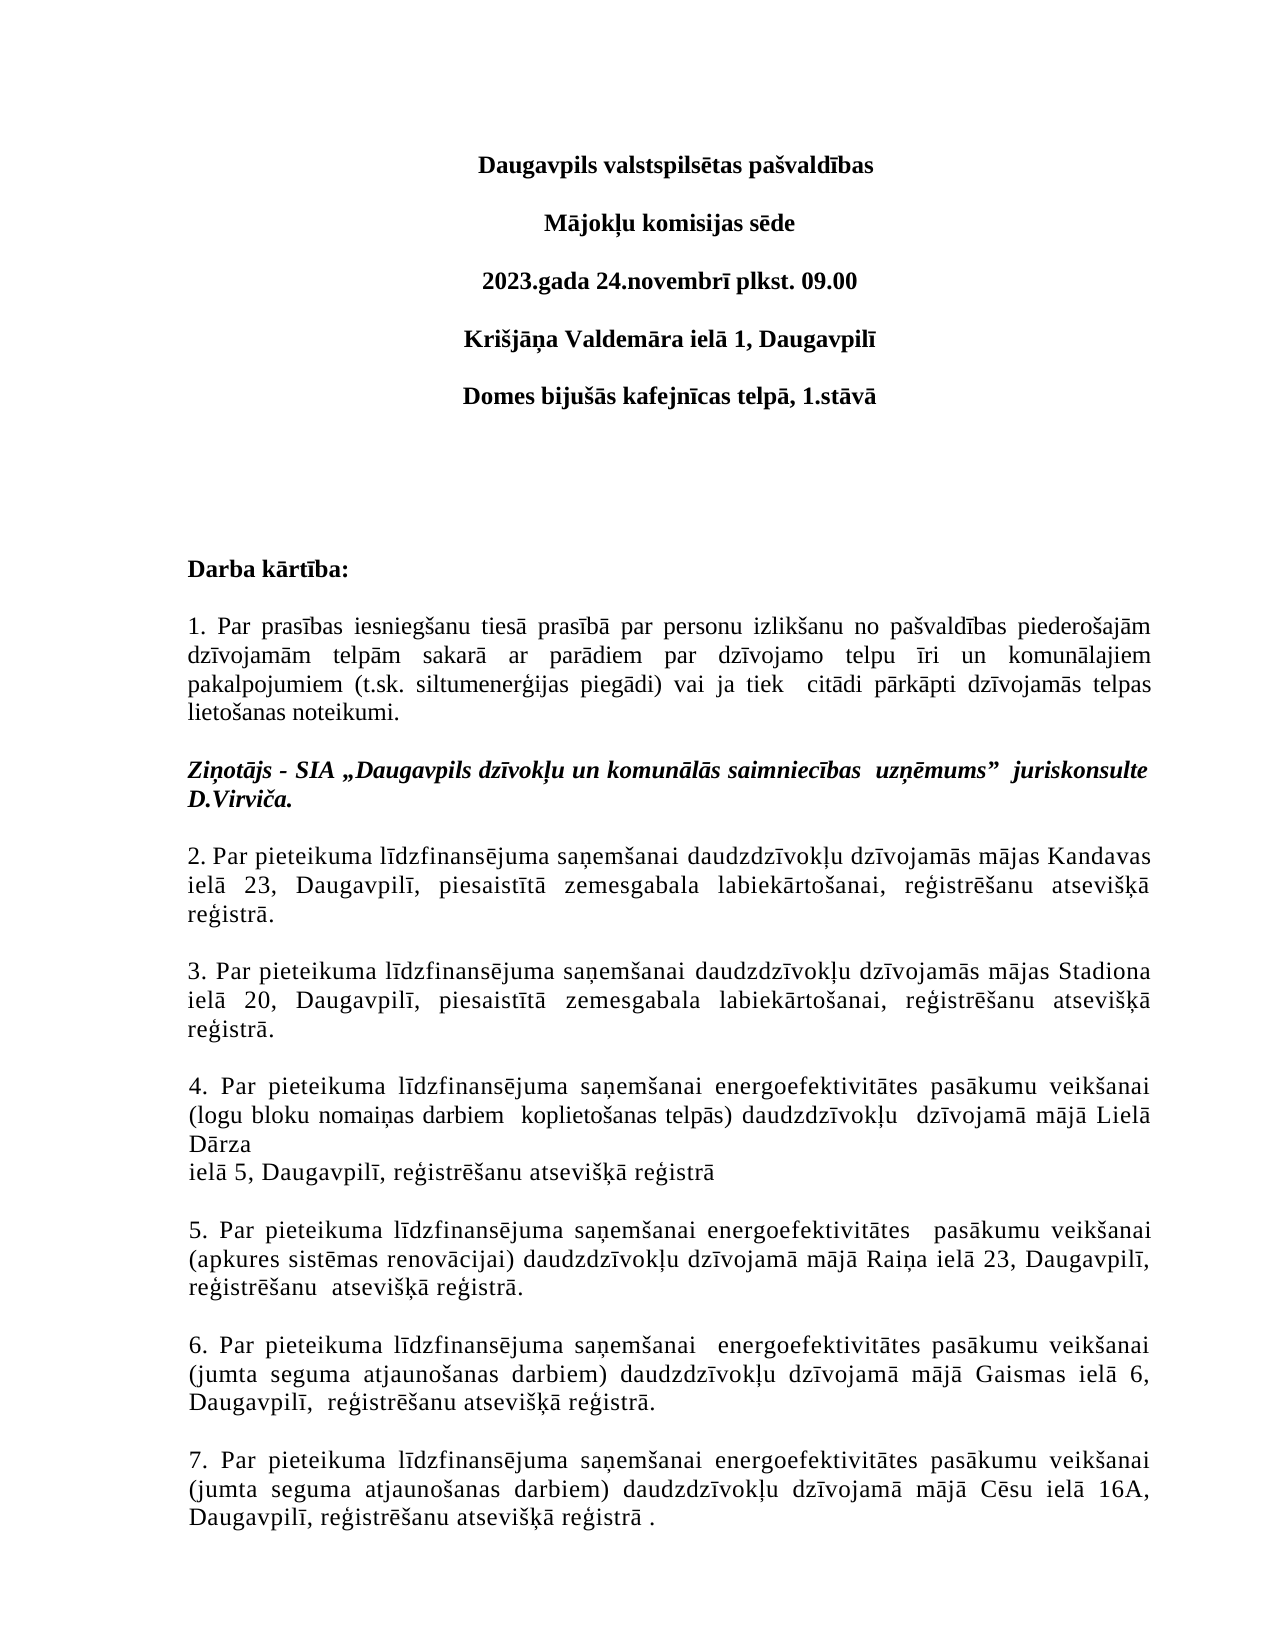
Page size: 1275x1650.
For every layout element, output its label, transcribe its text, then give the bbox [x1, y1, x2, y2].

text 7. Par pieteikuma līdzfinansējuma saņemšanai energoefektivitātes pasākumu veikšanai (jumta seguma atjaunošanas darbiem) daudzdzīvokļu dzīvojamā mājā Cēsu ielā 16A, Daugavpilī, reģistrēšanu atsevišķā reģistrā . [188, 1445, 1152, 1531]
text 6. Par pieteikuma līdzfinansējuma saņemšanai energoefektivitātes pasākumu veikšanai (jumta seguma atjaunošanas darbiem) daudzdzīvokļu dzīvojamā mājā Gaismas ielā 6, Daugavpilī, reģistrēšanu atsevišķā reģistrā. [188, 1330, 1152, 1416]
text 2023.gada 24.novembrī plkst. 09.00 [187, 266, 1152, 294]
text 1. Par prasības iesniegšanu tiesā prasībā par personu izlikšanu no pašvaldības piederošajām dzīvojamām telpām sakarā ar parādiem par dzīvojamo telpu īri un komunālajiem pakalpojumiem (t.sk. siltumenerģijas piegādi) vai ja tiek citādi pārkāpti dzīvojamās telpas lietošanas noteikumi. [187, 611, 1152, 726]
text Krišjāņa Valdemāra ielā 1, Daugavpilī [187, 324, 1152, 352]
text ielā 5, Daugavpilī, reģistrēšanu atsevišķā reģistrā [188, 1157, 1152, 1186]
text 3. Par pieteikuma līdzfinansējuma saņemšanai daudzdzīvokļu dzīvojamās mājas Stadiona ielā 20, Daugavpilī, piesaistītā zemesgabala labiekārtošanai, reģistrēšanu atsevišķā reģistrā. [187, 956, 1152, 1042]
text Daugavpils valstspilsētas pašvaldības [187, 150, 1152, 179]
text Ziņotājs - SIA „Daugavpils dzīvokļu un komunālās saimniecības uzņēmums” juriskonsulte D.Virviča. [187, 755, 1152, 812]
text Darba kārtība: [187, 554, 1152, 582]
text Domes bijušās kafejnīcas telpā, 1.stāvā [187, 381, 1152, 410]
text Mājokļu komisijas sēde [187, 208, 1152, 237]
text 2. Par pieteikuma līdzfinansējuma saņemšanai daudzdzīvokļu dzīvojamās mājas Kandavas ielā 23, Daugavpilī, piesaistītā zemesgabala labiekārtošanai, reģistrēšanu atsevišķā reģistrā. [187, 841, 1152, 927]
text 4. Par pieteikuma līdzfinansējuma saņemšanai energoefektivitātes pasākumu veikšanai (logu bloku nomaiņas darbiem koplietošanas telpās) daudzdzīvokļu dzīvojamā mājā Lielā Dārza [188, 1071, 1152, 1157]
text 5. Par pieteikuma līdzfinansējuma saņemšanai energoefektivitātes pasākumu veikšanai (apkures sistēmas renovācijai) daudzdzīvokļu dzīvojamā mājā Raiņa ielā 23, Daugavpilī, reģistrēšanu atsevišķā reģistrā. [188, 1215, 1152, 1301]
